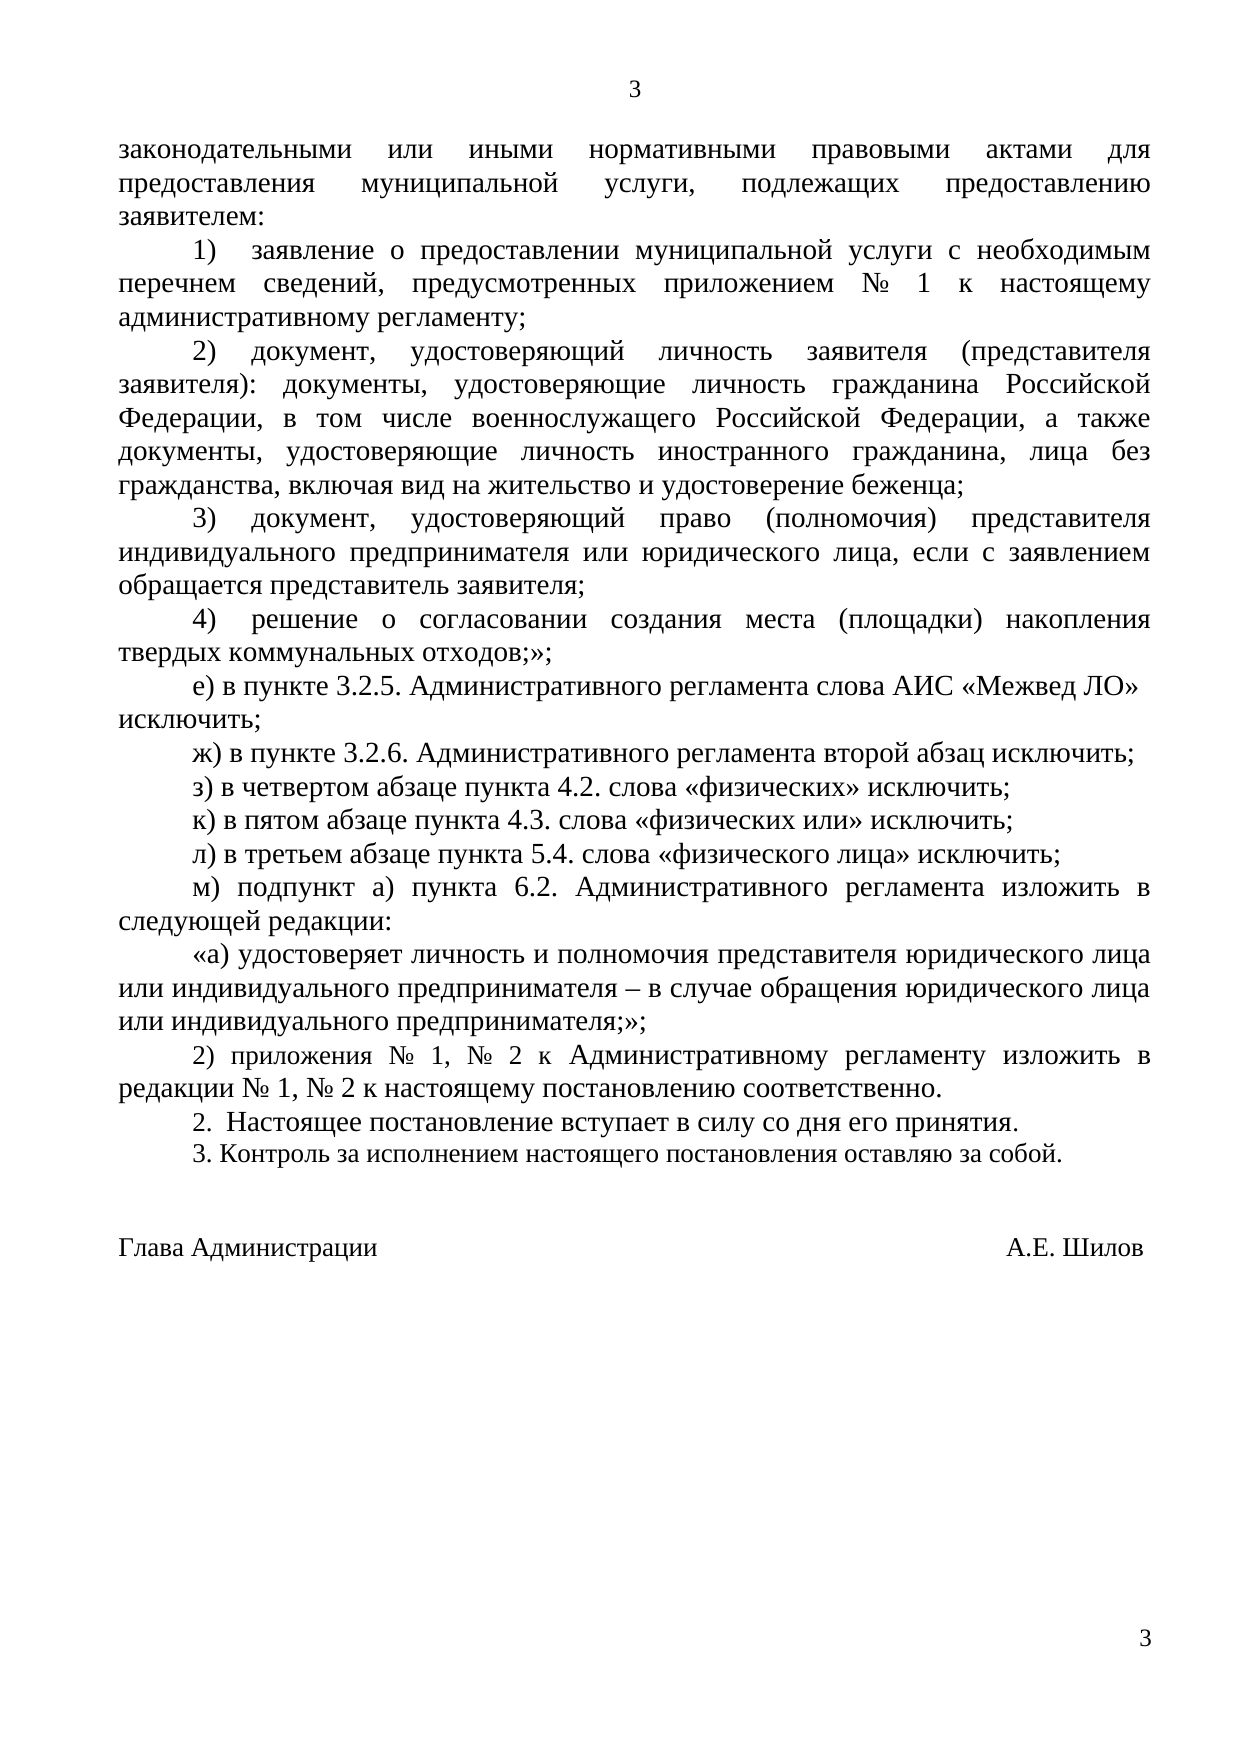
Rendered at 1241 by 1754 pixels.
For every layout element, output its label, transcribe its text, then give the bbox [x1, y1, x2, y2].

list к) в пятом абзаце пункта 4.3. слова «физических или» исключить; [192, 802, 1152, 836]
list заявление о предоставлении муниципальной услуги с необходимым перечнем сведений, предусмотренных приложением № 1 к настоящему административному регламенту; [118, 232, 1152, 333]
list м) подпункт а) пункта 6.2. Административного регламента изложить в следующей редакции: [118, 869, 1152, 936]
text Глава Администрации А.Е. Шилов [118, 1231, 1152, 1262]
text 2) приложения № 1, № 2 к Административному регламенту изложить в редакции № 1, № 2 к настоящему постановлению соответственно. [118, 1037, 1152, 1104]
text 3. Контроль за исполнением настоящего постановления оставляю за собой. [118, 1138, 1152, 1169]
text 2. Настоящее постановление вступает в силу со дня его принятия. [118, 1104, 1152, 1138]
list л) в третьем абзаце пункта 5.4. слова «физического лица» исключить; [192, 836, 1152, 869]
list з) в четвертом абзаце пункта 4.2. слова «физических» исключить; [192, 769, 1152, 802]
list ж) в пункте 3.2.6. Административного регламента второй абзац исключить; [192, 735, 1152, 769]
list документ, удостоверяющий право (полномочия) представителя индивидуального предпринимателя или юридического лица, если с заявлением обращается представитель заявителя; [118, 500, 1152, 601]
list решение о согласовании создания места (площадки) накопления твердых коммунальных отходов;»; [118, 601, 1152, 668]
text исключить; [118, 702, 1152, 735]
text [118, 131, 1152, 232]
list документ, удостоверяющий личность заявителя (представителя заявителя): документы, удостоверяющие личность гражданина Российской Федерации, в том числе военнослужащего Российской Федерации, а также документы, удостоверяющие личность иностранного гражданина, лица без гражданства, включая вид на жительство и удостоверение беженца; [118, 333, 1152, 500]
text «а) удостоверяет личность и полномочия представителя юридического лица или индивидуального предпринимателя – в случае обращения юридического лица или индивидуального предпринимателя;»; [118, 936, 1152, 1037]
list е) в пункте 3.2.5. Административного регламента слова АИС «Межвед ЛО» [192, 668, 1152, 702]
